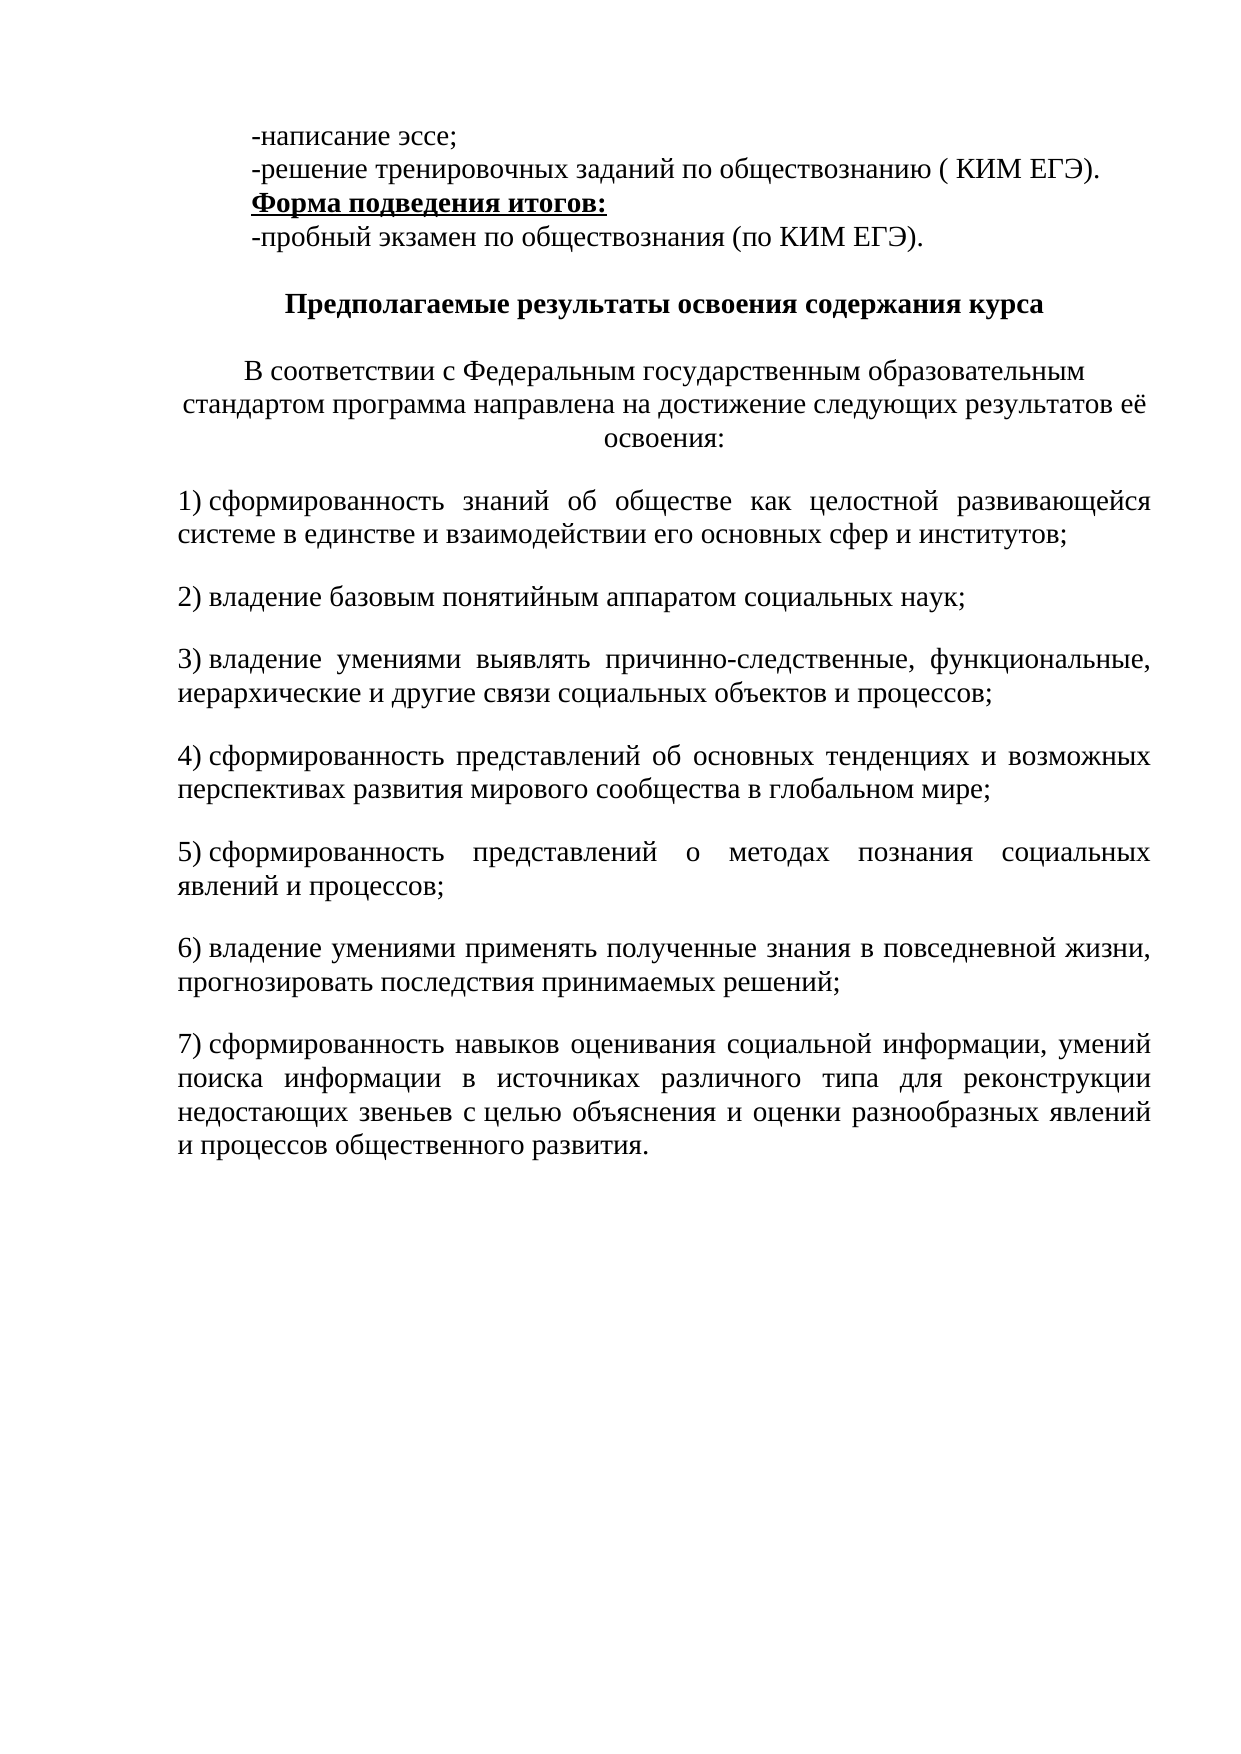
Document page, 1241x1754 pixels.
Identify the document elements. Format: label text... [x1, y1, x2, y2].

text 2) владение базовым понятийным аппаратом социальных наук; [177, 579, 1152, 612]
text -написание эссе; [177, 118, 1152, 152]
text Форма подведения итогов: [177, 185, 1152, 219]
text -пробный экзамен по обществознания (по КИМ ЕГЭ). [177, 219, 1152, 252]
text 6) владение умениями применять полученные знания в повседневной жизни, прогнозировать последствия принимаемых решений; [177, 930, 1152, 997]
text Предполагаемые результаты освоения содержания курса [177, 286, 1152, 319]
text 3) владение умениями выявлять причинно-следственные, функциональные, иерархические и другие связи социальных объектов и процессов; [177, 642, 1152, 709]
text -решение тренировочных заданий по обществознанию ( КИМ ЕГЭ). [177, 152, 1152, 185]
text 7) сформированность навыков оценивания социальной информации, умений поиска информации в источниках различного типа для реконструкции недостающих звеньев с целью объяснения и оценки разнообразных явлений и процессов общественного развития. [177, 1027, 1152, 1161]
text 4) сформированность представлений об основных тенденциях и возможных перспективах развития мирового сообщества в глобальном мире; [177, 738, 1152, 805]
text 5) сформированность представлений о методах познания социальных явлений и процессов; [177, 834, 1152, 901]
text 1) сформированность знаний об обществе как целостной развивающейся системе в единстве и взаимодействии его основных сфер и институтов; [177, 483, 1152, 550]
text В соответствии с Федеральным государственным образовательным стандартом программа направлена на достижение следующих результатов её освоения: [177, 319, 1152, 453]
